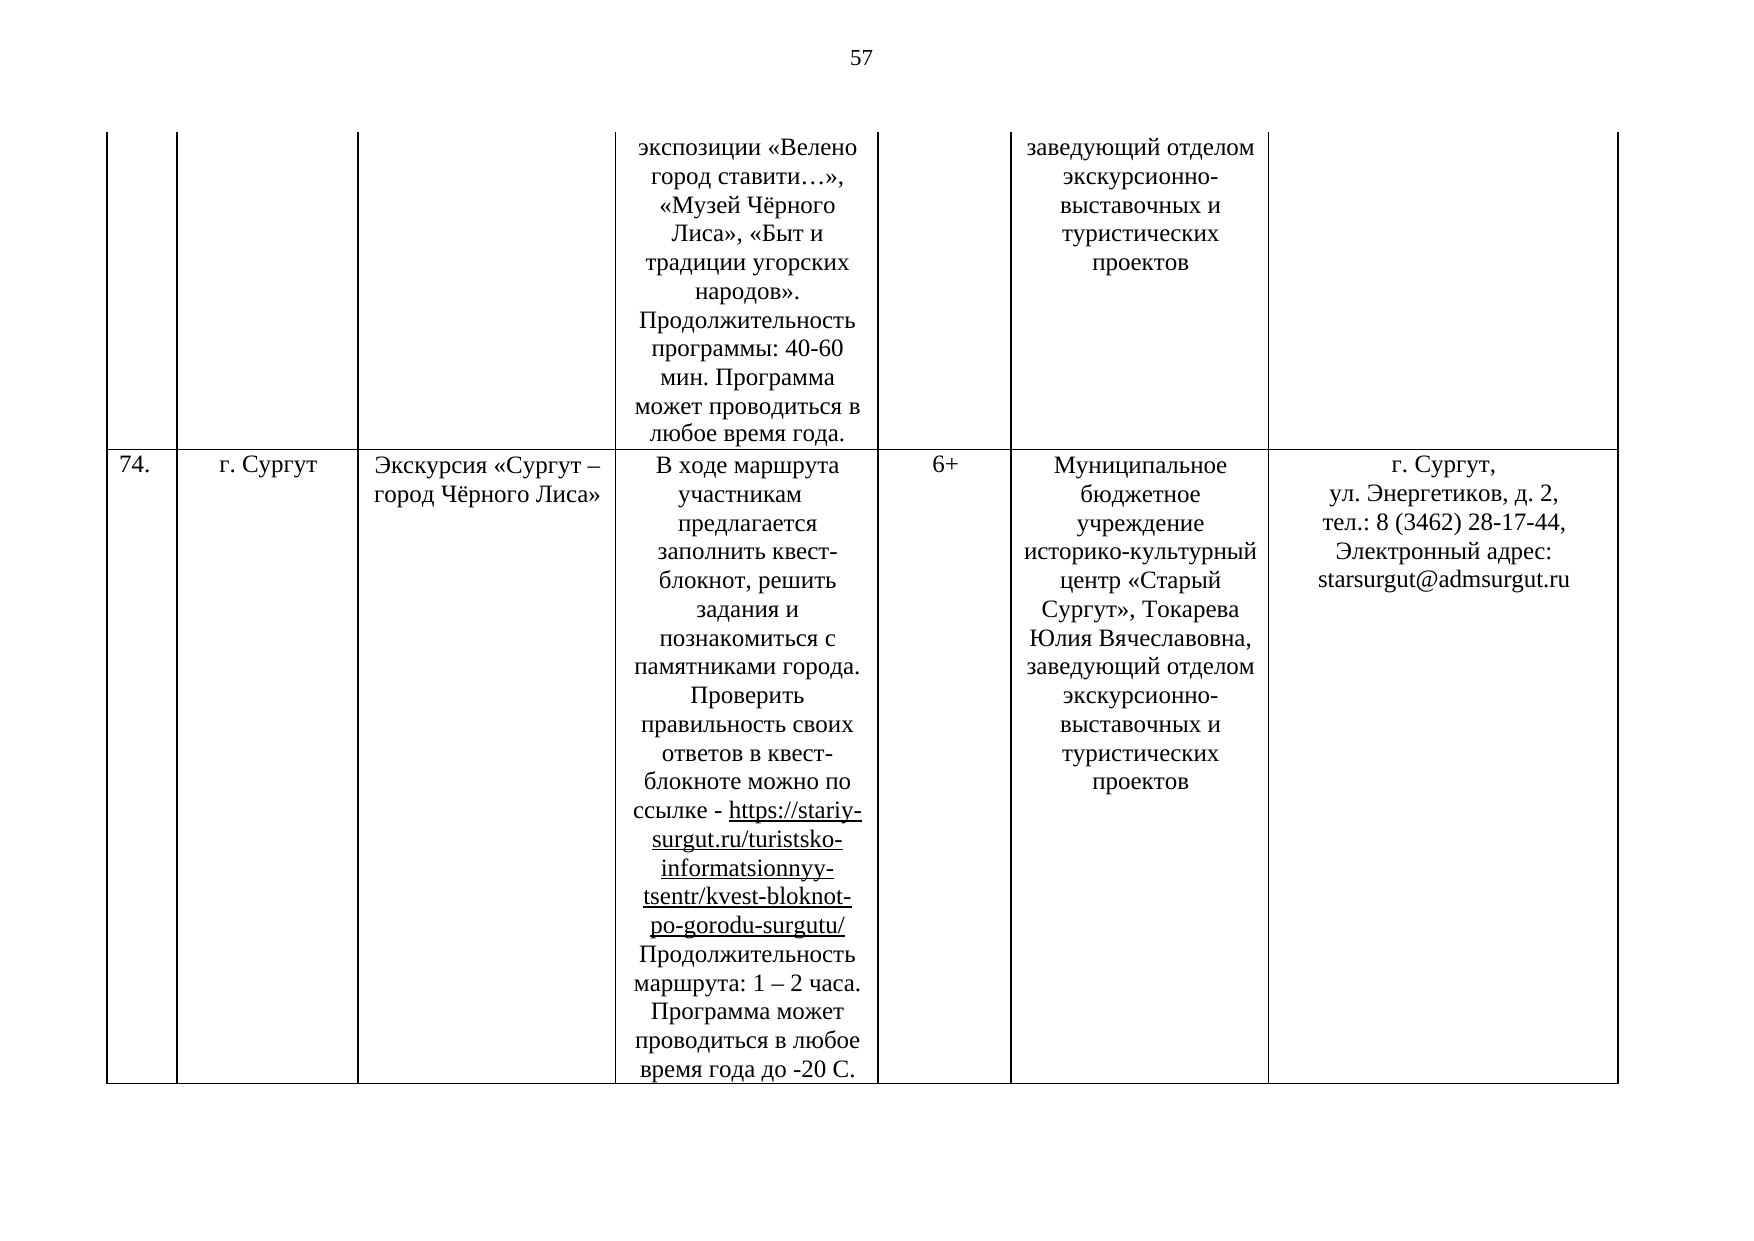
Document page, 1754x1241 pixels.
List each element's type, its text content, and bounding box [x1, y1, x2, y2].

table_cell В ходе маршрута участникам предлагается заполнить квест- блокнот, решить задания и познакомиться с памятниками города. Проверить правильность своих ответов в квест- блокноте можно по ссылке - https://stariy- surgut.ru/turistsko- informatsionnyy- tsentr/kvest-bloknot- po-gorodu-surgutu/ Продолжительность маршрута: 1 – 2 часа. Программа может проводиться в любое время года до -20 С. [616, 450, 877, 1083]
table_header экспозиции «Велено город ставити…», «Музей Чёрного Лиса», «Быт и традиции угорских народов». Продолжительность программы: 40-60 мин. Программа может проводиться в любое время года. [616, 132, 877, 448]
table_header [1269, 132, 1617, 448]
table_cell Экскурсия «Сургут – город Чёрного Лиса» [359, 450, 615, 1083]
table_cell 6+ [879, 450, 1010, 1083]
table_header [108, 132, 176, 448]
table_header [359, 132, 615, 448]
table_header [879, 132, 1010, 448]
table_cell Муниципальное бюджетное учреждение историко-культурный центр «Старый Сургут», Токарева Юлия Вячеславовна, заведующий отделом экскурсионно- выставочных и туристических проектов [1012, 450, 1268, 1083]
table_cell г. Сургут [178, 450, 357, 1083]
table_cell 74. [108, 450, 176, 1083]
table_header заведующий отделом экскурсионно- выставочных и туристических проектов [1012, 132, 1268, 448]
table_cell г. Сургут, ул. Энергетиков, д. 2, тел.: 8 (3462) 28-17-44, Электронный адрес: starsurgut@admsurgut.ru [1269, 450, 1617, 1083]
table_header [178, 132, 357, 448]
